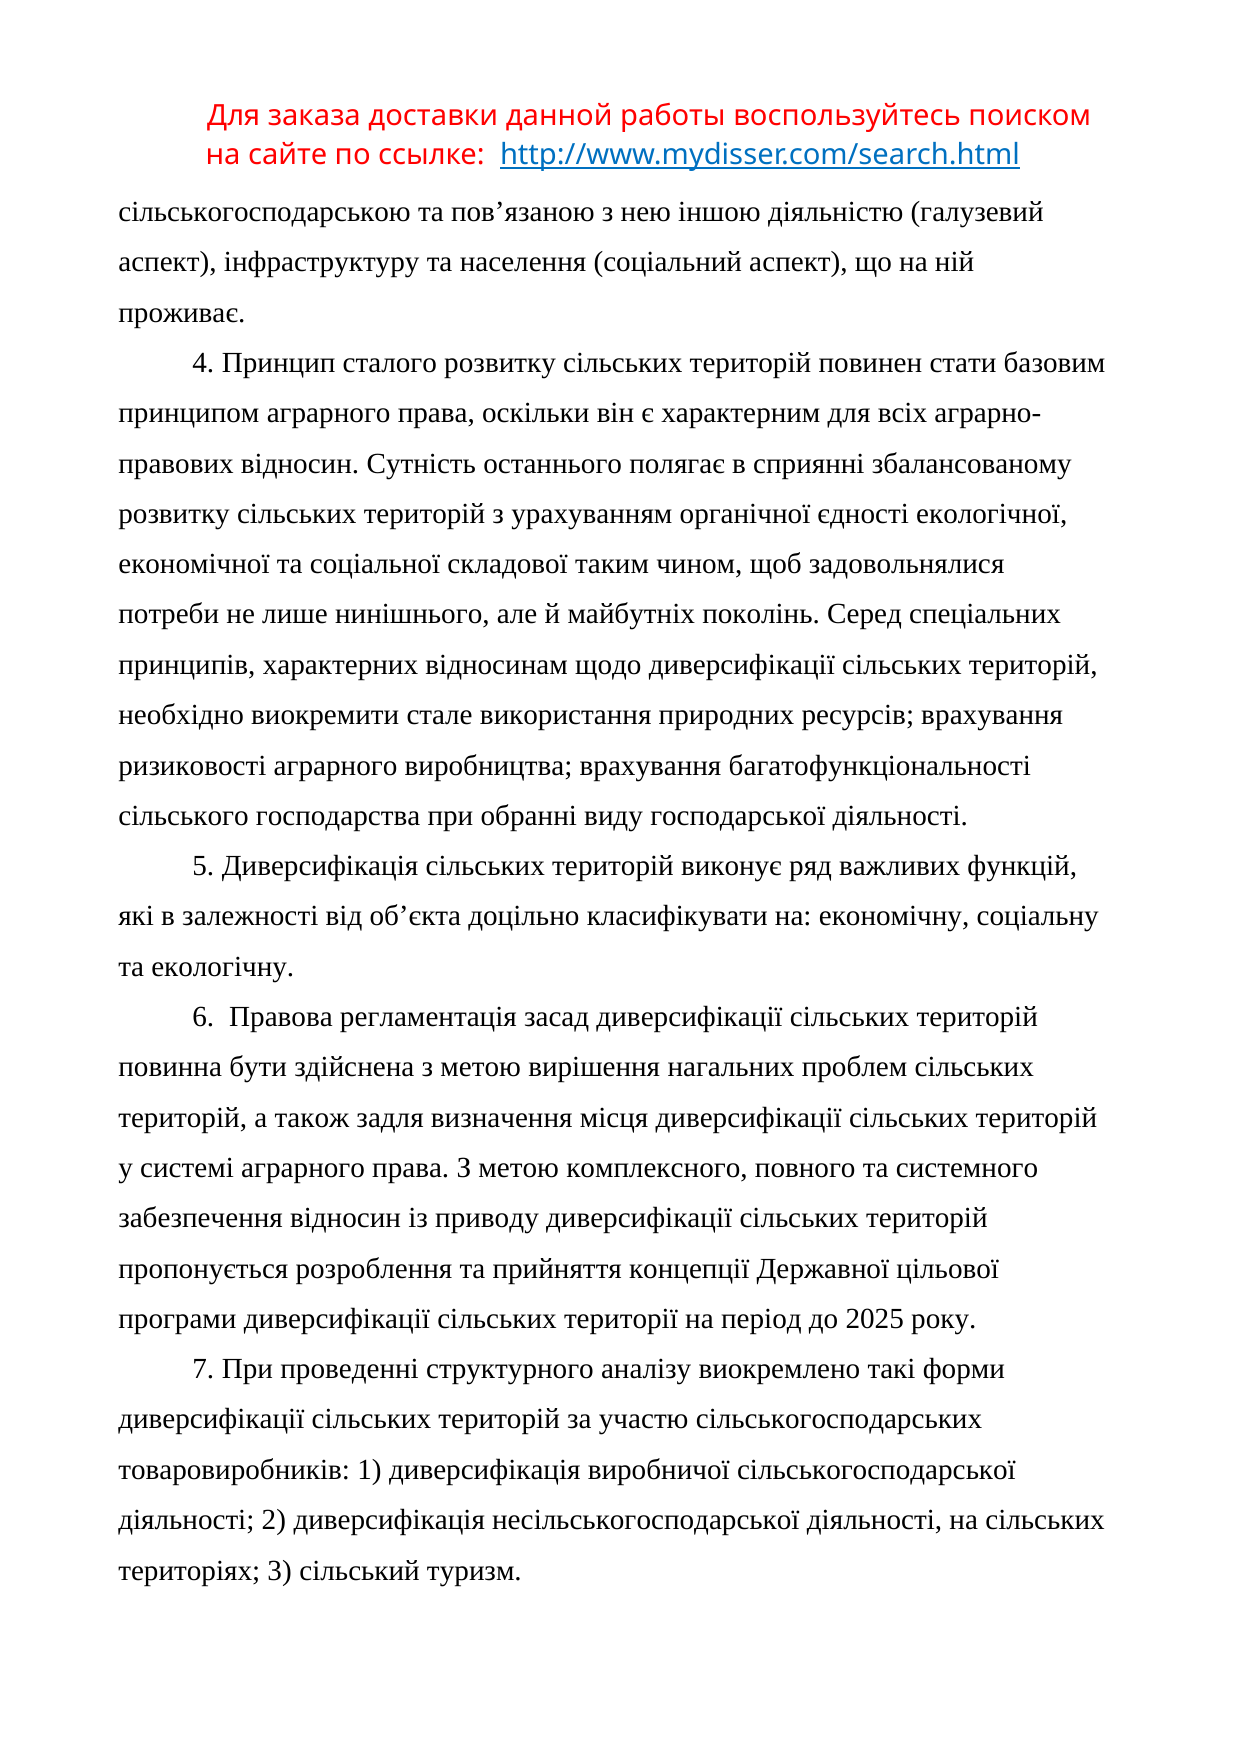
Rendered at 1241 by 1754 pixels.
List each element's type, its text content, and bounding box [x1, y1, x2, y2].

list Правова регламентація засад диверсифікації сільських територій повинна бути здійснена з метою вирішення нагальних проблем сільських територій, а також задля визначення місця диверсифікації сільських територій у системі аграрного права. З метою комплексного, повного та системного забезпечення відносин із приводу диверсифікації сільських територій пропонується розроблення та прийняття концепції Державної цільової програми диверсифікації сільських території на період до 2025 року. [118, 999, 1107, 1334]
list Принцип сталого розвитку сільських територій повинен стати базовим принципом аграрного права, оскільки він є характерним для всіх аграрно-правових відносин. Сутність останнього полягає в сприянні збалансованому розвитку сільських територій з урахуванням органічної єдності екологічної, економічної та соціальної складової таким чином, щоб задовольнялися потреби не лише нинішнього, але й майбутніх поколінь. Серед спеціальних принципів, характерних відносинам щодо диверсифікації сільських територій, необхідно виокремити стале використання природних ресурсів; врахування ризиковості аграрного виробництва; врахування багатофункціональності сільського господарства при обранні виду господарської діяльності. [118, 345, 1107, 831]
list При проведенні структурного аналізу виокремлено такі форми диверсифікації сільських територій за участю сільськогосподарських товаровиробників: 1) диверсифікація виробничої сільськогосподарської діяльності; 2) диверсифікація несільськогосподарської діяльності, на сільських територіях; 3) сільський туризм. [118, 1351, 1107, 1586]
list Диверсифікація сільських територій виконує ряд важливих функцій, які в залежності від об’єкта доцільно класифікувати на: економічну, соціальну та екологічну. [118, 848, 1107, 982]
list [118, 194, 1107, 328]
